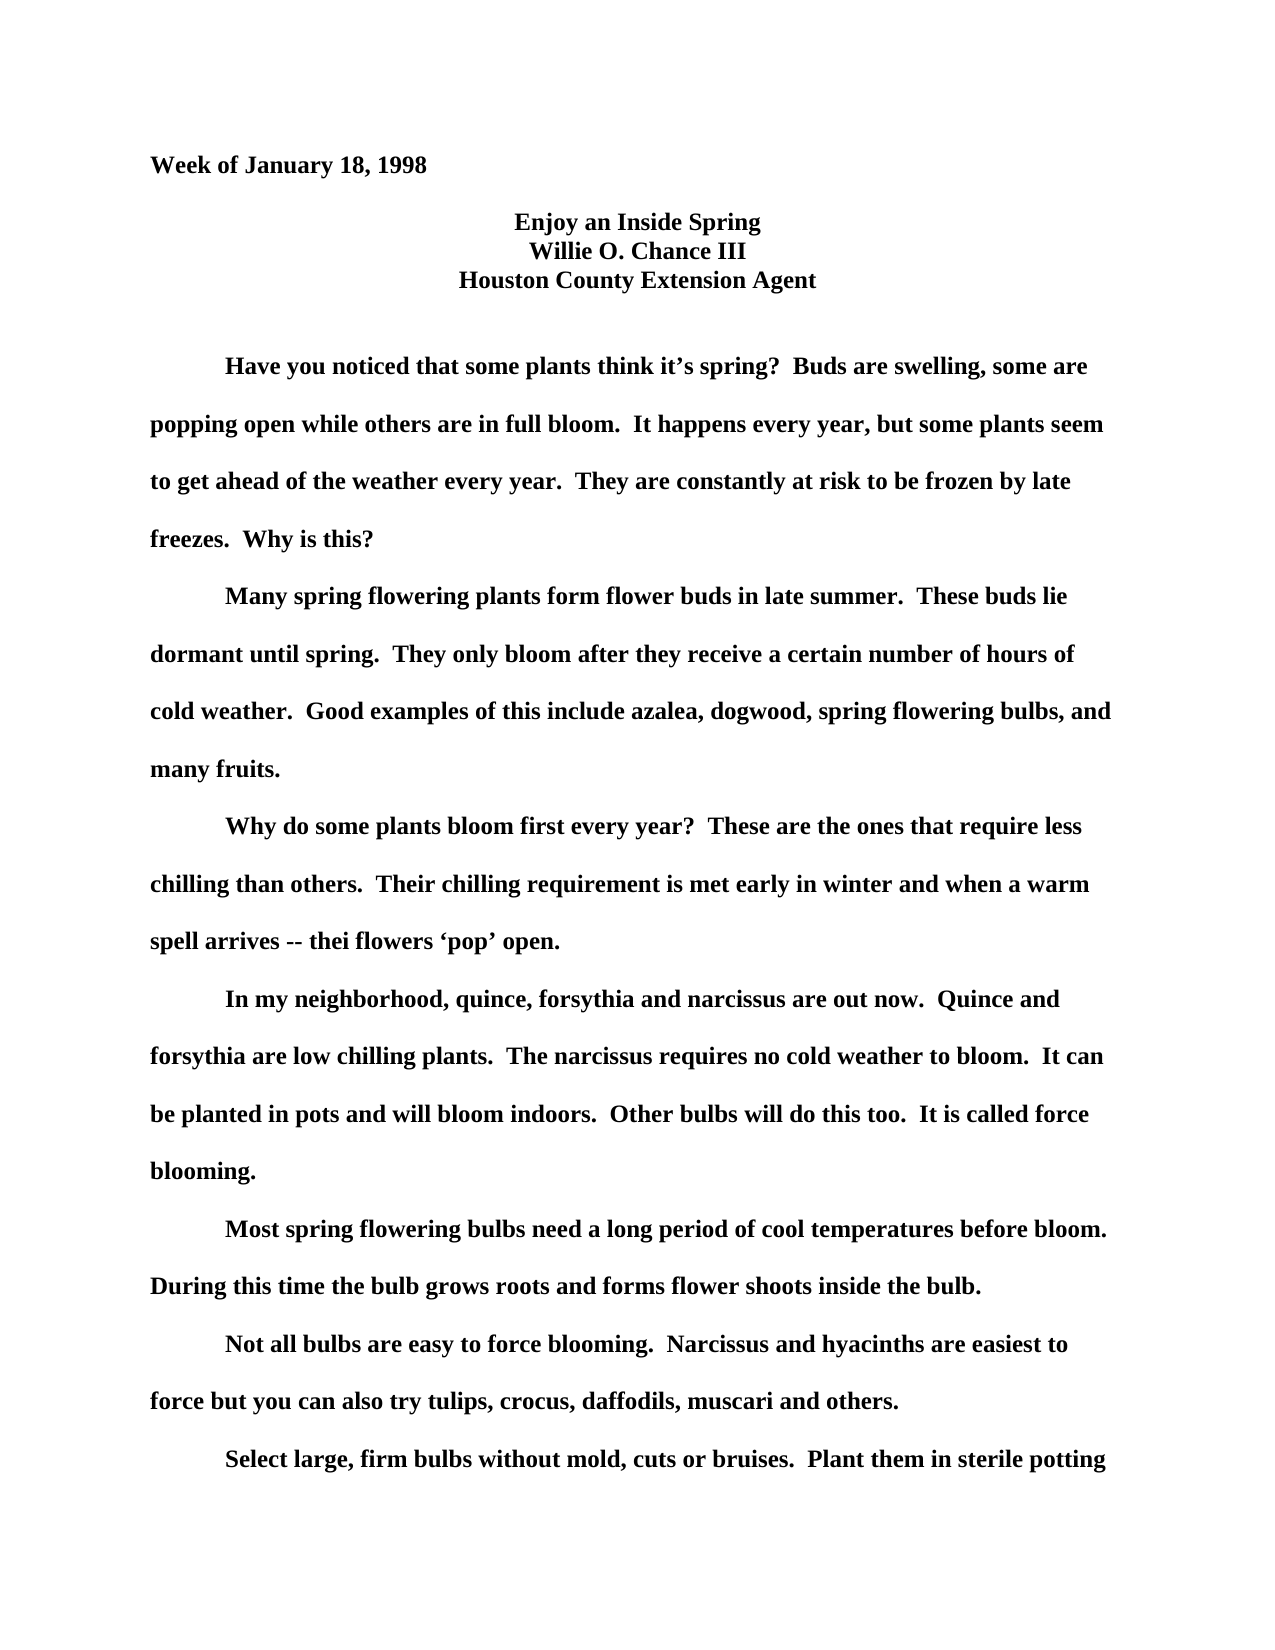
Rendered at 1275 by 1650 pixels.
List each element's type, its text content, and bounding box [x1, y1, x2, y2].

text Houston County Extension Agent [150, 265, 1125, 294]
text Most spring flowering bulbs need a long period of cool temperatures before bloom. During this time the bulb grows roots and forms flower shoots inside the bulb. [150, 1214, 1125, 1300]
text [150, 1444, 1125, 1472]
text Willie O. Chance III [150, 236, 1125, 265]
text In my neighborhood, quince, forsythia and narcissus are out now. Quince and forsythia are low chilling plants. The narcissus requires no cold weather to bloom. It can be planted in pots and will bloom indoors. Other bulbs will do this too. It is called force blooming. [150, 984, 1125, 1185]
text Have you noticed that some plants think it’s spring? Buds are swelling, some are popping open while others are in full bloom. It happens every year, but some plants seem to get ahead of the weather every year. They are constantly at risk to be frozen by late freezes. Why is this? [150, 351, 1125, 552]
text Many spring flowering plants form flower buds in late summer. These buds lie dormant until spring. They only bloom after they receive a certain number of hours of cold weather. Good examples of this include azalea, dogwood, spring flowering bulbs, and many fruits. [150, 581, 1125, 782]
text Not all bulbs are easy to force blooming. Narcissus and hyacinths are easiest to force but you can also try tulips, crocus, daffodils, muscari and others. [150, 1329, 1125, 1415]
text Enjoy an Inside Spring [150, 207, 1125, 236]
text Week of January 18, 1998 [150, 150, 1125, 179]
text Why do some plants bloom first every year? These are the ones that require less chilling than others. Their chilling requirement is met early in winter and when a warm spell arrives -- thei flowers ‘pop’ open. [150, 811, 1125, 955]
